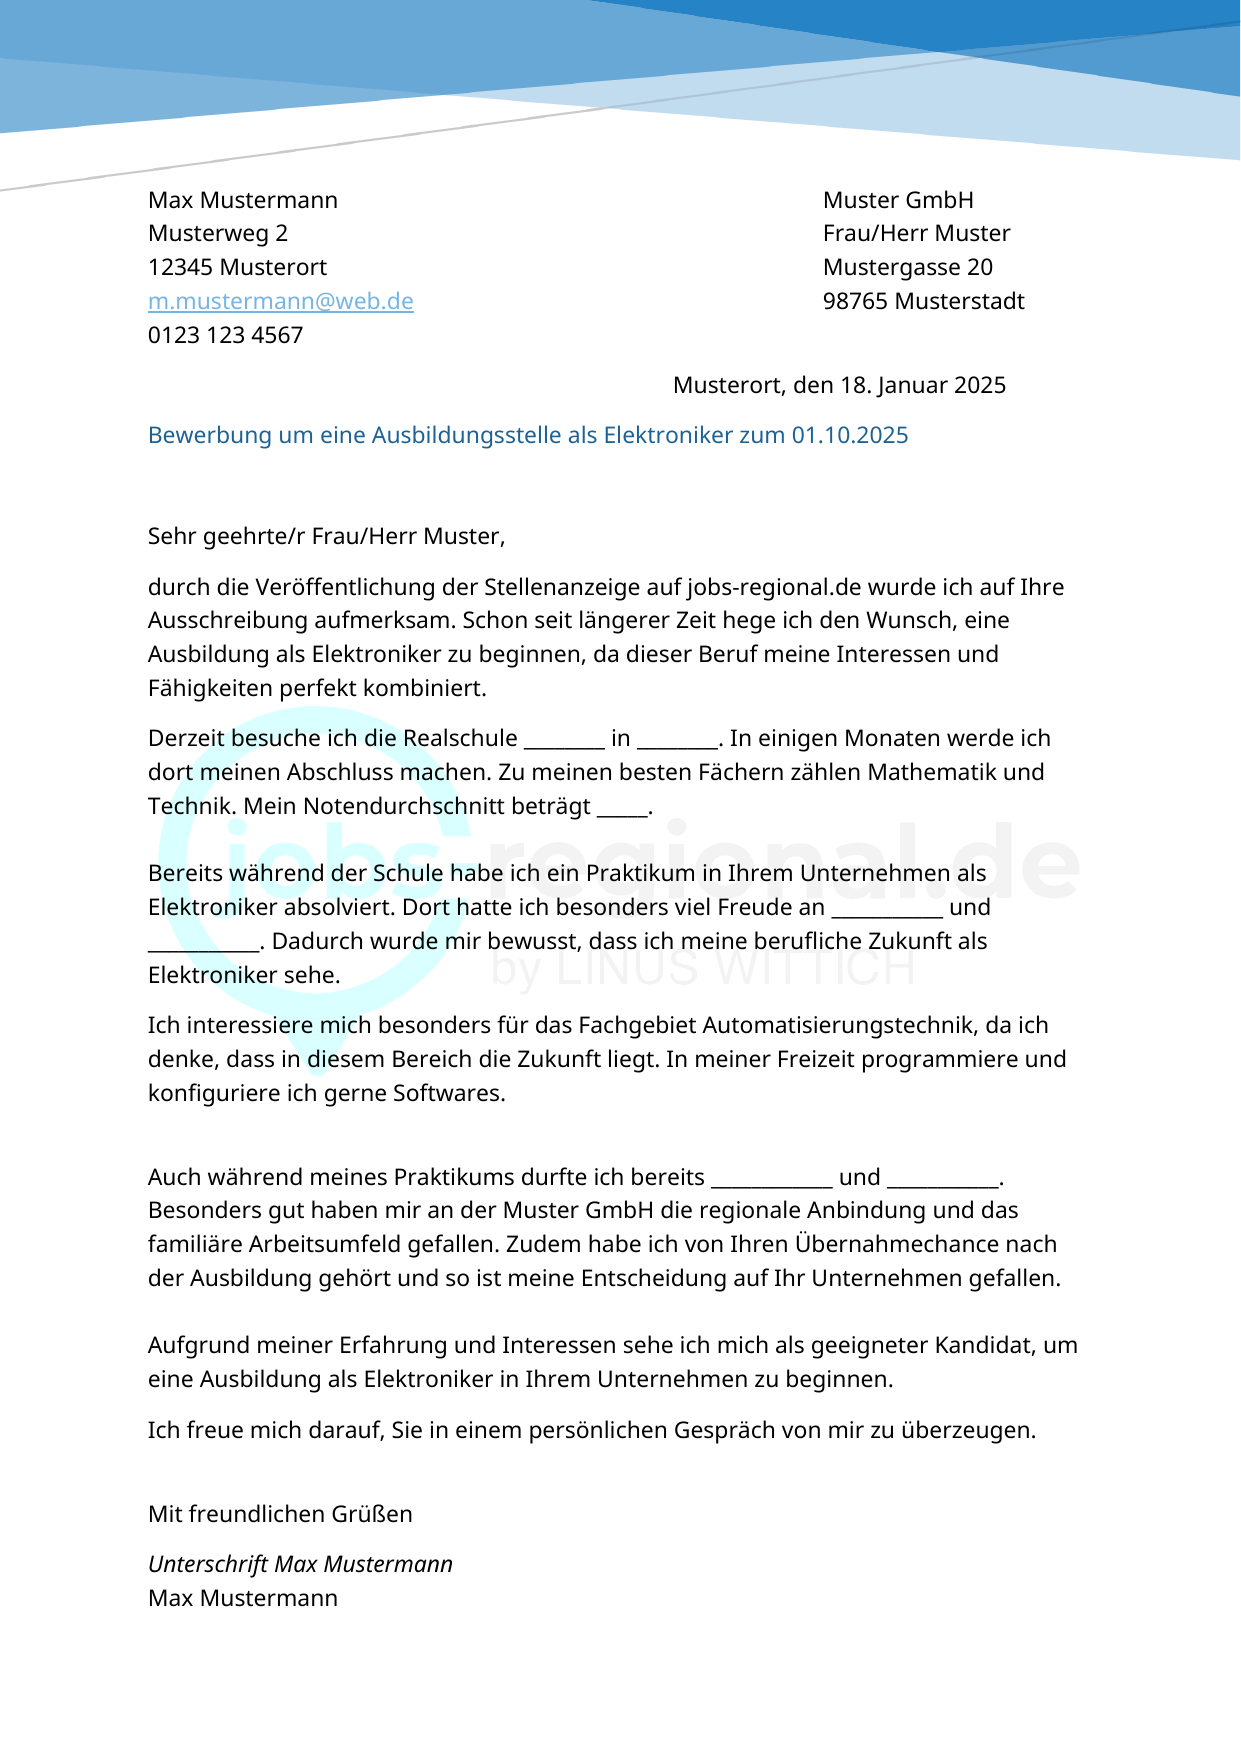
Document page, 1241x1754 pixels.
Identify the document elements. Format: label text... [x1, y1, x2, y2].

text Musterort, den 18. Januar 2025 [148, 369, 1093, 400]
text durch die Veröffentlichung der Stellenanzeige auf jobs-regional.de wurde ich auf Ihre Ausschreibung aufmerksam. Schon seit längerer Zeit hege ich den Wunsch, eine Ausbildung als Elektroniker zu beginnen, da dieser Beruf meine Interessen und Fähigkeiten perfekt kombiniert. [148, 571, 1093, 703]
text Ich freue mich darauf, Sie in einem persönlichen Gespräch von mir zu überzeugen. [148, 1413, 1093, 1478]
text Auch während meines Praktikums durfte ich bereits ____________ und ___________. Besonders gut haben mir an der Muster GmbH die regionale Anbindung und das familiäre Arbeitsumfeld gefallen. Zudem habe ich von Ihren Übernahmechance nach der Ausbildung gehört und so ist meine Entscheidung auf Ihr Unternehmen gefallen. Aufgrund meiner Erfahrung und Interessen sehe ich mich als geeigneter Kandidat, um eine Ausbildung als Elektroniker in Ihrem Unternehmen zu beginnen. [148, 1161, 1093, 1394]
picture [0, 0, 1241, 211]
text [148, 1548, 1093, 1613]
text Bewerbung um eine Ausbildungsstelle als Elektroniker zum 01.10.2025 [148, 419, 1093, 451]
text Ich interessiere mich besonders für das Fachgebiet Automatisierungstechnik, da ich denke, dass in diesem Bereich die Zukunft liegt. In meiner Freizeit programmiere und konfiguriere ich gerne Softwares. [148, 1009, 1093, 1141]
text Sehr geehrte/r Frau/Herr Muster, [148, 520, 1093, 551]
text Max Mustermann Muster GmbH Musterweg 2 Frau/Herr Muster 12345 Musterort Mustergasse 20 m.mustermann@web.de 98765 Musterstadt 0123 123 4567 [148, 183, 1093, 350]
text Derzeit besuche ich die Realschule ________ in ________. In einigen Monaten werde ich dort meinen Abschluss machen. Zu meinen besten Fächern zählen Mathematik und Technik. Mein Notendurchschnitt beträgt _____. Bereits während der Schule habe ich ein Praktikum in Ihrem Unternehmen als Elektroniker absolviert. Dort hatte ich besonders viel Freude an ___________ und ___________. Dadurch wurde mir bewusst, dass ich meine berufliche Zukunft als Elektroniker sehe. [148, 722, 1093, 990]
text Mit freundlichen Grüßen [148, 1498, 1093, 1529]
